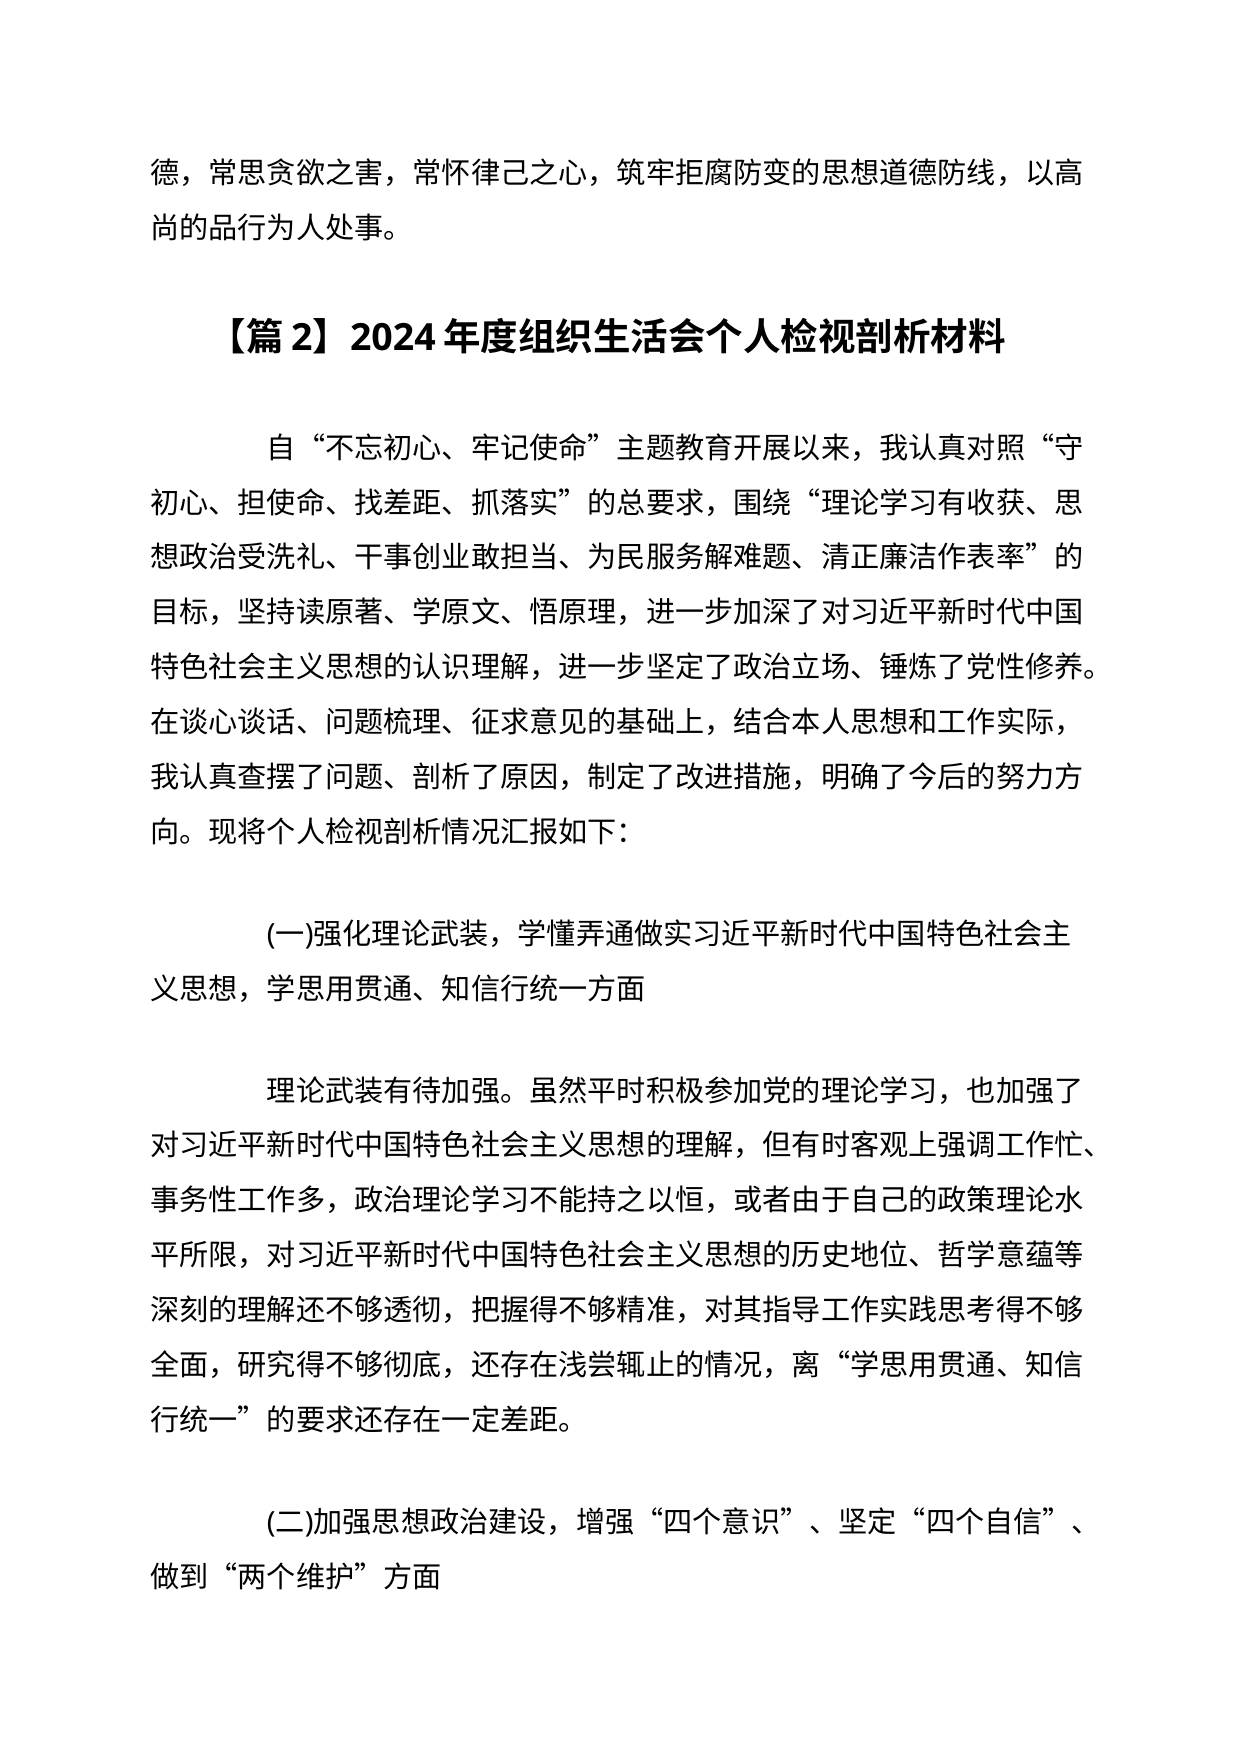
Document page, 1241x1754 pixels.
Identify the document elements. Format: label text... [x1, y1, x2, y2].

text (一)强化理论武装，学懂弄通做实习近平新时代中国特色社会主义思想，学思用贯通、知信行统一方面 [150, 910, 1090, 1008]
text (二)加强思想政治建设，增强“四个意识”、坚定“四个自信”、做到“两个维护”方面 [150, 1498, 1090, 1596]
text 理论武装有待加强。虽然平时积极参加党的理论学习，也加强了对习近平新时代中国特色社会主义思想的理解，但有时客观上强调工作忙、事务性工作多，政治理论学习不能持之以恒，或者由于自己的政策理论水平所限，对习近平新时代中国特色社会主义思想的历史地位、哲学意蕴等深刻的理解还不够透彻，把握得不够精准，对其指导工作实践思考得不够全面，研究得不够彻底，还存在浅尝辄止的情况，离“学思用贯通、知信行统一”的要求还存在一定差距。 [150, 1067, 1090, 1439]
text 自“不忘初心、牢记使命”主题教育开展以来，我认真对照“守初心、担使命、找差距、抓落实”的总要求，围绕“理论学习有收获、思想政治受洗礼、干事创业敢担当、为民服务解难题、清正廉洁作表率”的目标，坚持读原著、学原文、悟原理，进一步加深了对习近平新时代中国特色社会主义思想的认识理解，进一步坚定了政治立场、锤炼了党性修养。在谈心谈话、问题梳理、征求意见的基础上，结合本人思想和工作实际，我认真查摆了问题、剖析了原因，制定了改进措施，明确了今后的努力方向。现将个人检视剖析情况汇报如下： [150, 424, 1090, 851]
text 【篇2】2024年度组织生活会个人检视剖析材料 [150, 307, 1090, 361]
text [150, 150, 1090, 247]
